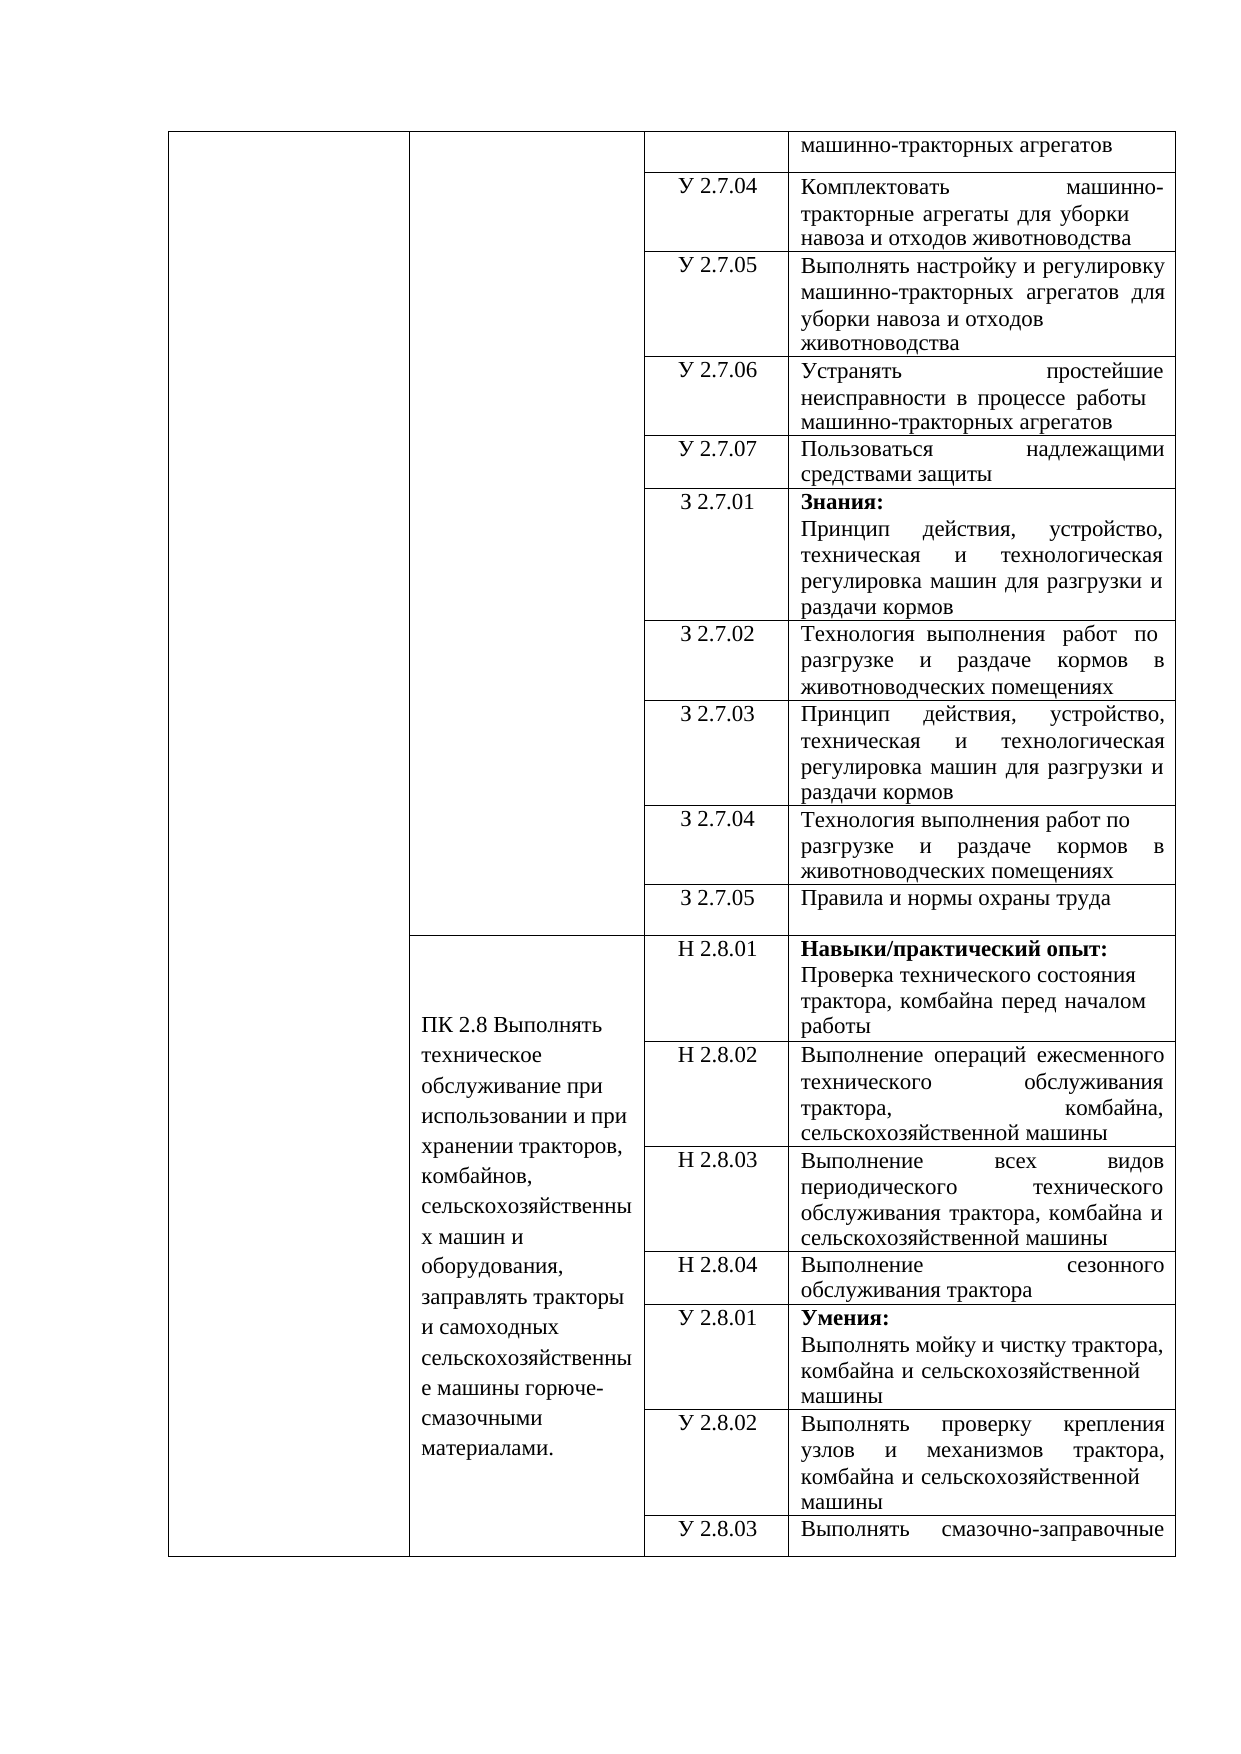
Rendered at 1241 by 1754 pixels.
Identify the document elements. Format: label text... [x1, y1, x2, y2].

table_cell Правила и нормы охраны труда [789, 885, 1175, 935]
table_cell Выполнять настройку и регулировку машинно-тракторных агрегатов для уборки навоза и отходов животноводства [789, 252, 1175, 356]
table_cell Принцип действия, устройство, техническая и технологическая регулировка машин для разгрузки и раздачи кормов [789, 701, 1175, 805]
table_cell З 2.7.03 [645, 701, 788, 805]
table_cell Знания: Принцип действия, устройство, техническая и технологическая регулировка машин для разгрузки и раздачи кормов [789, 489, 1175, 620]
table_cell З 2.7.04 [645, 806, 788, 884]
table_header [645, 132, 788, 172]
table_header [410, 132, 644, 935]
table_cell Выполнение операций ежесменного технического обслуживания трактора, комбайна, сельскохозяйственной машины [789, 1042, 1175, 1146]
table_header машинно-тракторных агрегатов [789, 132, 1175, 172]
table_header [169, 132, 409, 1556]
table_cell У 2.8.01 [645, 1305, 788, 1409]
table_cell Н 2.8.01 [645, 936, 788, 1041]
table_cell Выполнение всех видов периодического технического обслуживания трактора, комбайна и сельскохозяйственной машины [789, 1147, 1175, 1251]
table_cell ПК 2.8 Выполнять техническое обслуживание при использовании и при хранении тракторов, комбайнов, сельскохозяйственны х машин и оборудования, заправлять тракторы и самоходных сельскохозяйственны е машины горюче- смазочными материалами. [410, 936, 644, 1556]
table_cell Навыки/практический опыт: Проверка технического состояния трактора, комбайна перед началом работы [789, 936, 1175, 1041]
table_cell Пользоваться надлежащими средствами защиты [789, 436, 1175, 488]
table_cell Технология выполнения работ по разгрузке и раздаче кормов в животноводческих помещениях [789, 806, 1175, 884]
table_cell Выполнение сезонного обслуживания трактора [789, 1252, 1175, 1304]
table_cell У 2.8.03 [645, 1516, 788, 1556]
table_cell У 2.7.04 [645, 173, 788, 251]
table_cell З 2.7.02 [645, 621, 788, 699]
table_cell Умения: Выполнять мойку и чистку трактора, комбайна и сельскохозяйственной машины [789, 1305, 1175, 1409]
table_cell Выполнять проверку крепления узлов и механизмов трактора, комбайна и сельскохозяйственной машины [789, 1410, 1175, 1514]
table_cell Н 2.8.02 [645, 1042, 788, 1146]
table_cell У 2.7.06 [645, 357, 788, 435]
table_cell Устранять простейшие неисправности в процессе работы машинно-тракторных агрегатов [789, 357, 1175, 435]
table_cell Комплектовать машинно- тракторные агрегаты для уборки навоза и отходов животноводства [789, 173, 1175, 251]
table_cell З 2.7.01 [645, 489, 788, 620]
table_cell Н 2.8.04 [645, 1252, 788, 1304]
table_cell Н 2.8.03 [645, 1147, 788, 1251]
table_cell Выполнять смазочно-заправочные [789, 1516, 1175, 1556]
table_cell У 2.7.07 [645, 436, 788, 488]
table_cell У 2.7.05 [645, 252, 788, 356]
table_cell Технология выполнения работ по разгрузке и раздаче кормов в животноводческих помещениях [789, 621, 1175, 699]
table_cell З 2.7.05 [645, 885, 788, 935]
table_cell У 2.8.02 [645, 1410, 788, 1514]
